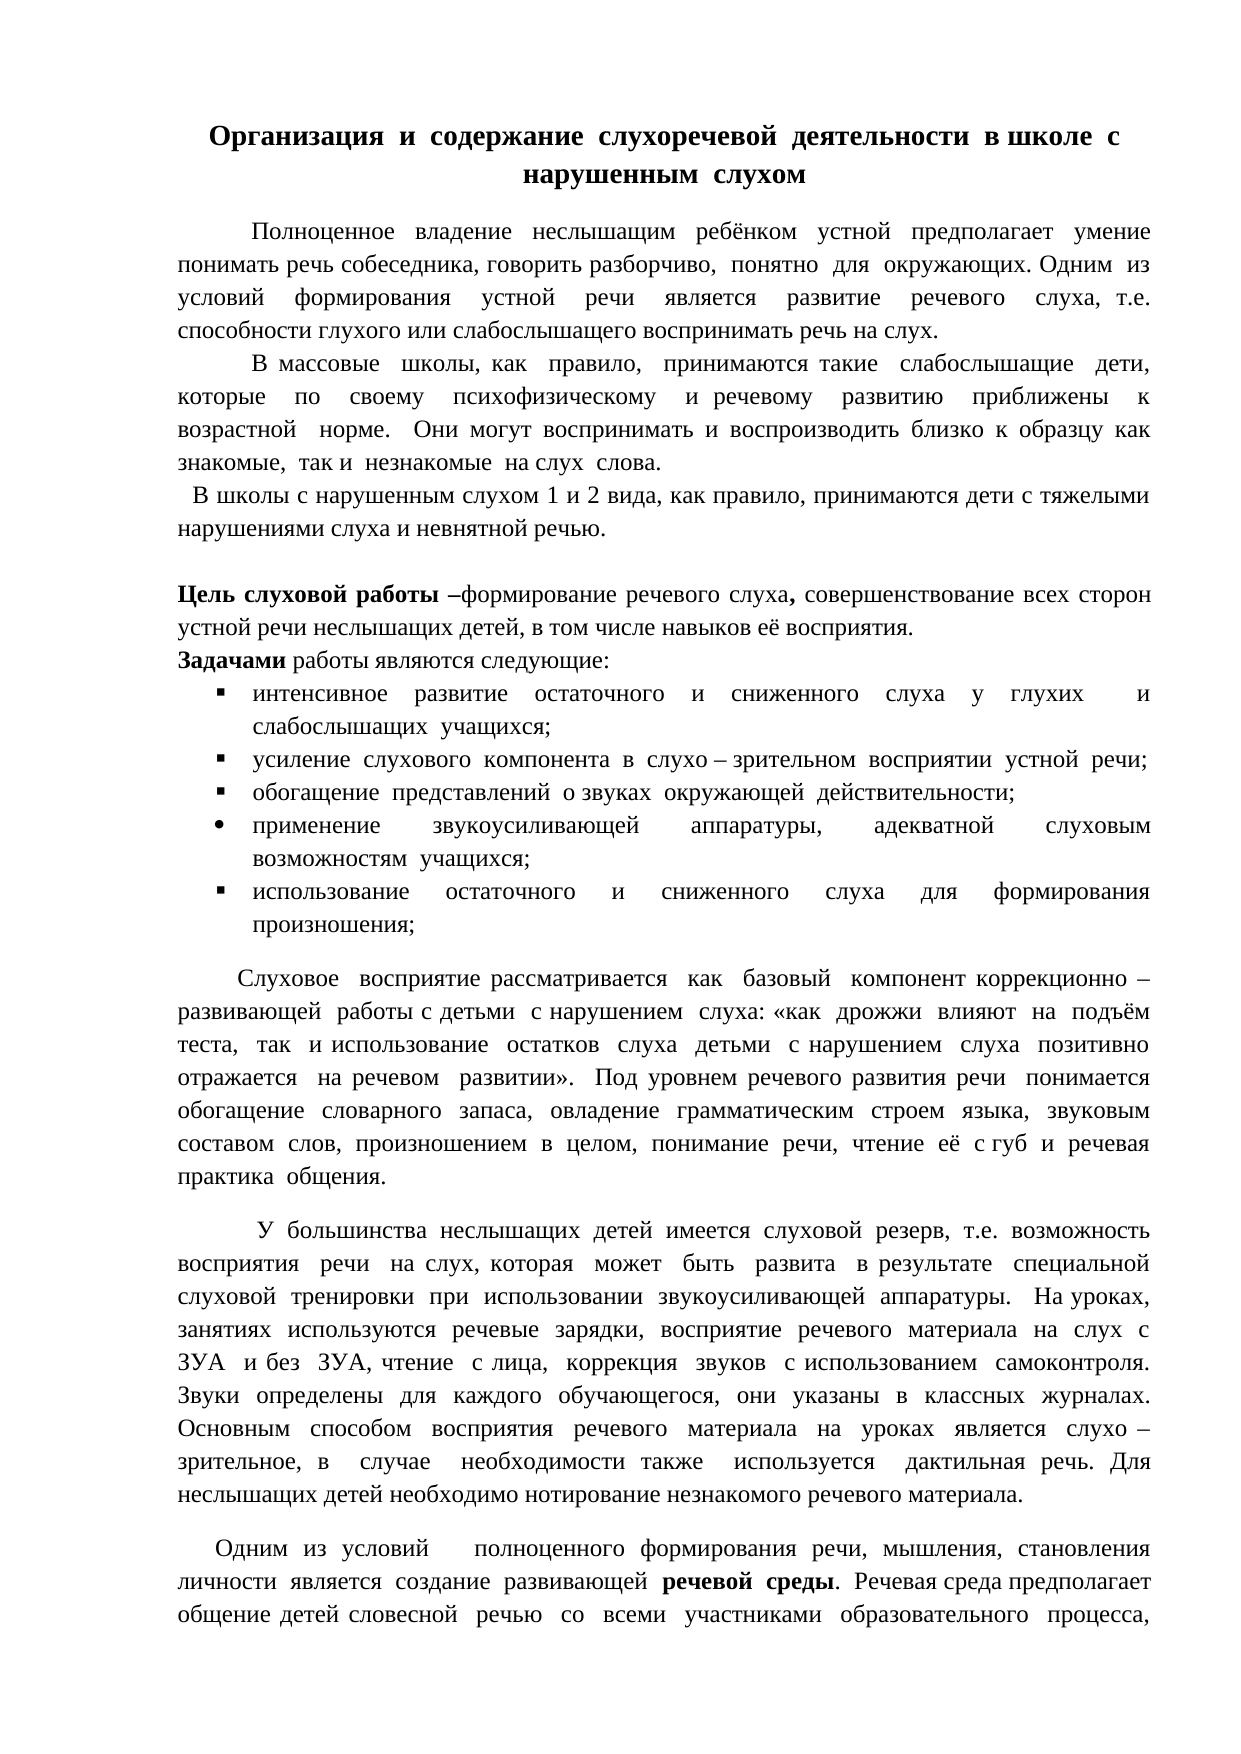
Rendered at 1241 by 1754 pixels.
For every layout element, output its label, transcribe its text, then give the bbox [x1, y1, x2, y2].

text Задачами работы являются следующие: [177, 645, 1152, 674]
text Организация и содержание слухоречевой деятельности в школе с нарушенным слухом [177, 118, 1152, 190]
text В школы с нарушенным слухом 1 и 2 вида, как правило, принимаются дети с тяжелыми нарушениями слуха и невнятной речью. [177, 480, 1152, 542]
text У большинства неслышащих детей имеется слуховой резерв, т.е. возможность восприятия речи на слух, которая может быть развита в результате специальной слуховой тренировки при использовании звукоусиливающей аппаратуры. На уроках, занятиях используются речевые зарядки, восприятие речевого материала на слух с ЗУА и без ЗУА, чтение с лица, коррекция звуков с использованием самоконтроля. Звуки определены для каждого обучающегося, они указаны в классных журналах. Основным способом восприятия речевого материала на уроках является слухо – зрительное, в случае необходимости также используется дактильная речь. Для неслышащих детей необходимо нотирование незнакомого речевого материала. [177, 1215, 1152, 1508]
list применение звукоусиливающей аппаратуры, адекватной слуховым возможностям учащихся; [215, 810, 1152, 872]
text Цель слуховой работы –формирование речевого слуха, совершенствование всех сторон устной речи неслышащих детей, в том числе навыков её восприятия. [177, 579, 1152, 641]
list использование остаточного и сниженного слуха для формирования произношения; [215, 876, 1152, 938]
list обогащение представлений о звуках окружающей действительности; [215, 777, 1152, 806]
text Слуховое восприятие рассматривается как базовый компонент коррекционно – развивающей работы с детьми с нарушением слуха: «как дрожжи влияют на подъём теста, так и использование остатков слуха детьми с нарушением слуха позитивно отражается на речевом развитии». Под уровнем речевого развития речи понимается обогащение словарного запаса, овладение грамматическим строем языка, звуковым составом слов, произношением в целом, понимание речи, чтение её с губ и речевая практика общения. [177, 963, 1152, 1190]
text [177, 1533, 1152, 1628]
list усиление слухового компонента в слухо – зрительном восприятии устной речи; [215, 744, 1152, 773]
list интенсивное развитие остаточного и сниженного слуха у глухих и слабослышащих учащихся; [215, 678, 1152, 740]
text В массовые школы, как правило, принимаются такие слабослышащие дети, которые по своему психофизическому и речевому развитию приближены к возрастной норме. Они могут воспринимать и воспроизводить близко к образцу как знакомые, так и незнакомые на слух слова. [177, 348, 1152, 476]
text Полноценное владение неслышащим ребёнком устной предполагает умение понимать речь собеседника, говорить разборчиво, понятно для окружающих. Одним из условий формирования устной речи является развитие речевого слуха, т.е. способности глухого или слабослышащего воспринимать речь на слух. [177, 216, 1152, 344]
